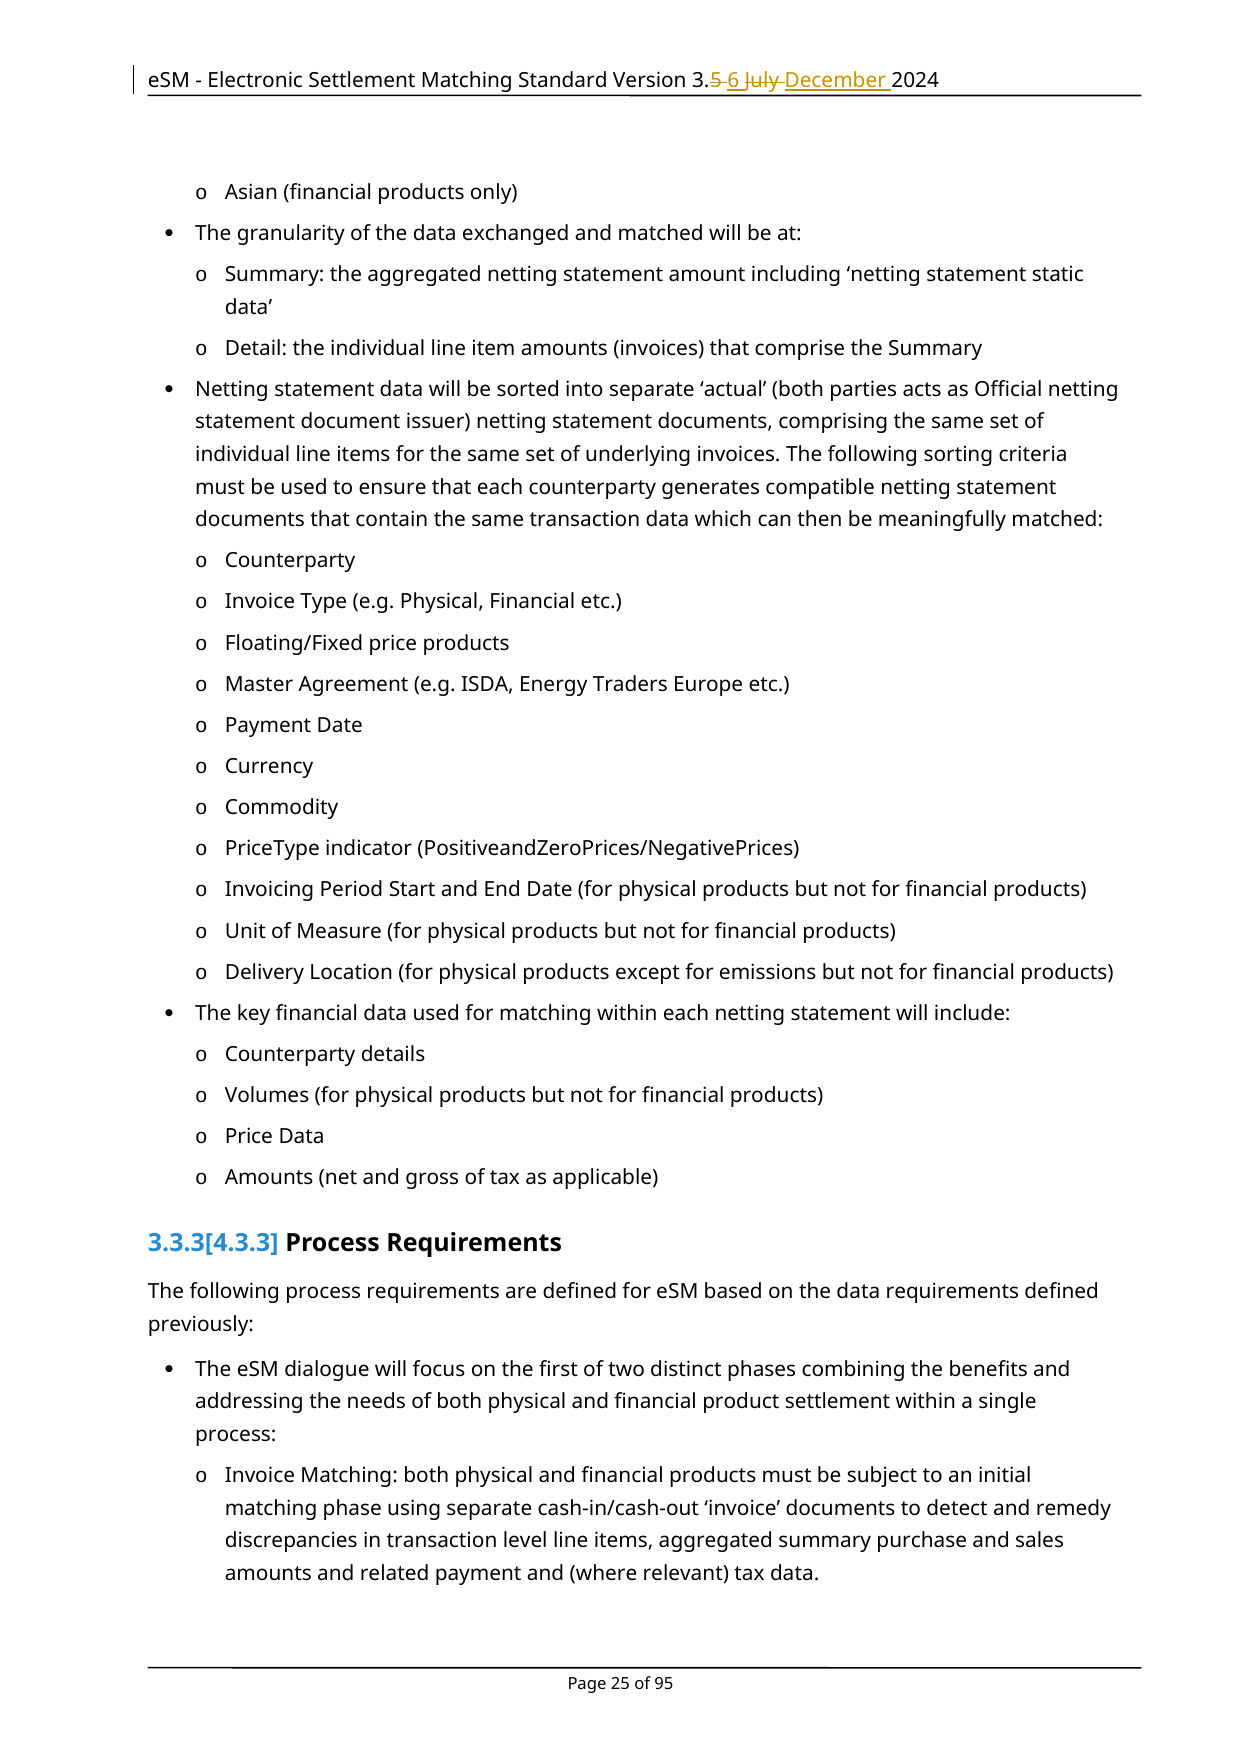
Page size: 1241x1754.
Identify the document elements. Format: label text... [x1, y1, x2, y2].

list Amounts (net and gross of tax as applicable) [195, 1162, 1122, 1191]
list The key financial data used for matching within each netting statement will include: [165, 998, 1122, 1026]
list The granularity of the data exchanged and matched will be at: [165, 218, 1122, 247]
list Floating/Fixed price products [195, 628, 1122, 656]
list Invoicing Period Start and End Date (for physical products but not for financial products) [195, 874, 1122, 903]
list Master Agreement (e.g. ISDA, Energy Traders Europe etc.) [195, 669, 1122, 697]
list Detail: the individual line item amounts (invoices) that comprise the Summary [195, 333, 1122, 361]
list Delivery Location (for physical products except for emissions but not for financial products) [195, 957, 1122, 985]
subtitle Process Requirements [148, 1224, 1122, 1258]
text The following process requirements are defined for eSM based on the data requirements defined previously: [148, 1276, 1122, 1337]
list Netting statement data will be sorted into separate ‘actual’ (both parties acts as Official netting statement document issuer) netting statement documents, comprising the same set of individual line items for the same set of underlying invoices. The following sorting criteria must be used to ensure that each counterparty generates compatible netting statement documents that contain the same transaction data which can then be meaningfully matched: [165, 374, 1122, 533]
list The eSM dialogue will focus on the first of two distinct phases combining the benefits and addressing the needs of both physical and financial product settlement within a single process: [165, 1354, 1122, 1447]
list Commodity [195, 792, 1122, 821]
list Payment Date [195, 710, 1122, 738]
list Summary: the aggregated netting statement amount including ‘netting statement static data’ [195, 259, 1122, 320]
list Currency [195, 751, 1122, 780]
list Counterparty details [195, 1039, 1122, 1067]
list PriceType indicator (PositiveandZeroPrices/NegativePrices) [195, 833, 1122, 862]
list Asian (financial products only) [195, 177, 1122, 206]
list Invoice Matching: both physical and financial products must be subject to an initial matching phase using separate cash-in/cash-out ‘invoice’ documents to detect and remedy discrepancies in transaction level line items, aggregated summary purchase and sales amounts and related payment and (where relevant) tax data. [195, 1460, 1122, 1586]
list Volumes (for physical products but not for financial products) [195, 1080, 1122, 1109]
list Unit of Measure (for physical products but not for financial products) [195, 916, 1122, 944]
list Price Data [195, 1121, 1122, 1150]
list Counterparty [195, 545, 1122, 574]
list Invoice Type (e.g. Physical, Financial etc.) [195, 587, 1122, 615]
